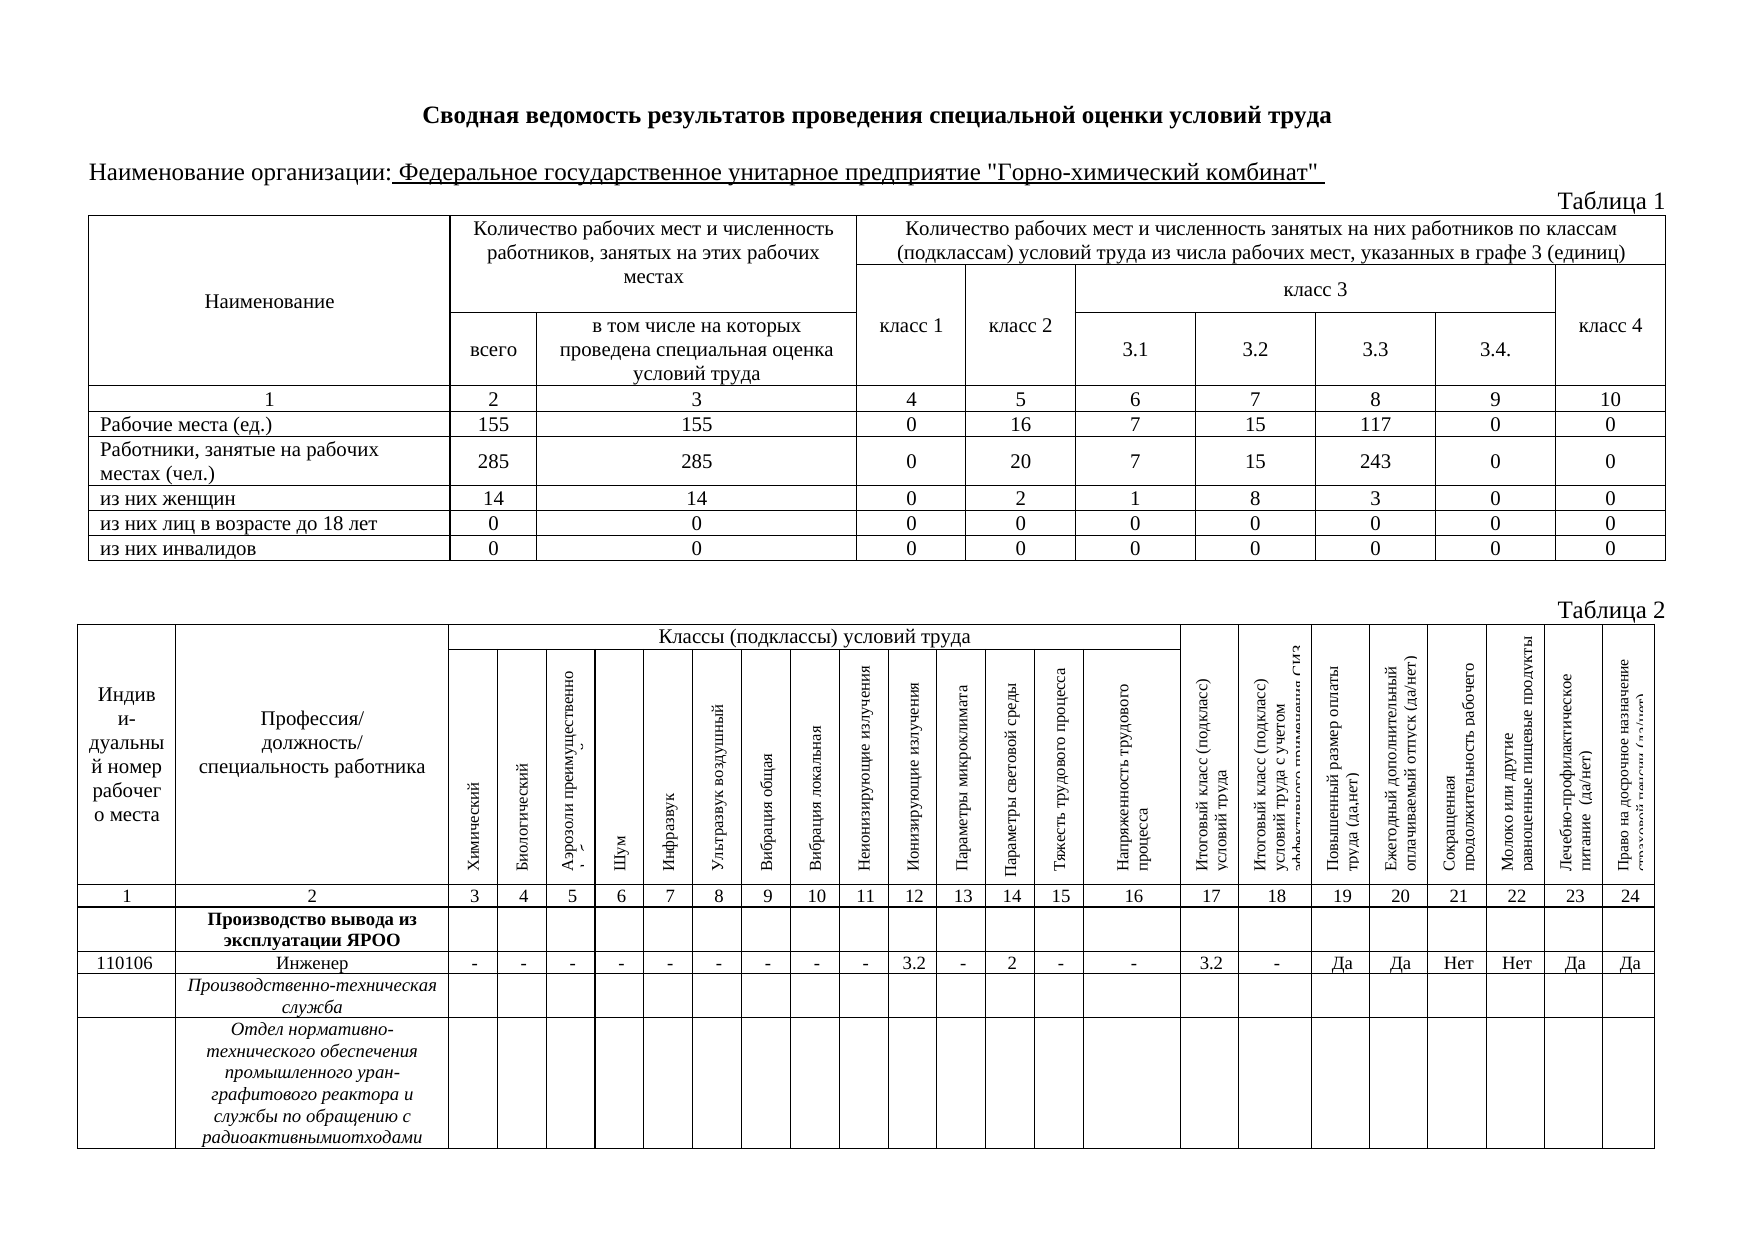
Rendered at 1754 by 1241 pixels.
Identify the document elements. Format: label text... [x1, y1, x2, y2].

table_cell 0 [857, 486, 965, 510]
table_cell Да [1312, 952, 1369, 973]
table_cell 0 [1436, 536, 1555, 560]
table_cell - [791, 952, 839, 973]
table_cell 2 [451, 386, 536, 411]
table_cell [1035, 974, 1083, 1017]
table_cell - [840, 952, 888, 973]
table_cell Ультразвук воздушный [693, 650, 741, 884]
table_cell 6 [1076, 386, 1195, 411]
table_cell [742, 974, 790, 1017]
table_cell Да [1545, 952, 1602, 973]
table_cell 110106 [78, 952, 175, 973]
table_header Лечебно-профилактическое питание (да/нет) [1545, 625, 1602, 884]
table_cell 23 [1545, 885, 1602, 906]
table_cell 0 [1196, 511, 1315, 535]
table_header Ежегодный дополнительный оплачиваемый отпуск (да/нет) [1370, 625, 1427, 884]
table_cell 7 [1196, 386, 1315, 411]
table_cell 16 [1084, 885, 1180, 906]
table_cell 5 [966, 386, 1075, 411]
table_cell 2 [176, 885, 448, 906]
table_cell [1603, 1018, 1654, 1148]
table_cell [78, 974, 175, 1017]
table_cell [596, 908, 643, 951]
table_cell - [644, 952, 692, 973]
table_cell 12 [889, 885, 936, 906]
table_cell 0 [966, 511, 1075, 535]
table_cell [1545, 1018, 1602, 1148]
table_header Количество рабочих мест и численность работников, занятых на этих рабочих местах [451, 216, 856, 312]
table_cell [840, 1018, 888, 1148]
table_cell 0 [1076, 511, 1195, 535]
table_cell 2 [966, 486, 1075, 510]
table_cell 0 [1556, 536, 1665, 560]
table_cell [1239, 974, 1311, 1017]
table_cell 117 [1316, 412, 1435, 436]
table_cell Неионизирующие излучения [840, 650, 888, 884]
table_cell [78, 1018, 175, 1148]
table_cell 1 [78, 885, 175, 906]
table_cell [1487, 974, 1544, 1017]
table_cell 15 [1196, 412, 1315, 436]
table_cell [547, 1018, 594, 1148]
table_cell [986, 974, 1034, 1017]
table_cell [986, 1018, 1034, 1148]
table_cell 0 [857, 412, 965, 436]
text Сводная ведомость результатов проведения специальной оценки условий труда [89, 100, 1665, 129]
table_header Право на досрочное назначение страховой пенсии (да/нет) [1603, 625, 1654, 884]
table_cell 13 [937, 885, 985, 906]
table_cell 3.4. [1436, 313, 1555, 385]
table_cell 0 [1316, 511, 1435, 535]
table_cell [1487, 1018, 1544, 1148]
table_cell 15 [1035, 885, 1083, 906]
table_cell 0 [1436, 412, 1555, 436]
table_cell 0 [451, 536, 536, 560]
table_cell [644, 974, 692, 1017]
table_cell 0 [1316, 536, 1435, 560]
table_cell Да [1370, 952, 1427, 973]
table_cell Инфразвук [644, 650, 692, 884]
table_cell 4 [857, 386, 965, 411]
table_cell класс 2 [966, 265, 1075, 385]
table_cell Параметры микроклимата [937, 650, 985, 884]
table_cell - [937, 952, 985, 973]
text Таблица 1 [89, 186, 1665, 215]
table_cell из них инвалидов [89, 536, 449, 560]
table_header Классы (подклассы) условий труда [449, 625, 1180, 649]
table_cell 0 [1556, 511, 1665, 535]
table_cell - [1035, 952, 1083, 973]
table_cell Рабочие места (ед.) [89, 412, 449, 436]
table_cell - [596, 952, 643, 973]
table_cell 0 [857, 437, 965, 485]
table_cell Да [1603, 952, 1654, 973]
table_cell Производство вывода из эксплуатации ЯРОО [176, 908, 448, 951]
table_cell [498, 908, 546, 951]
table_cell 10 [791, 885, 839, 906]
table_cell [1428, 974, 1486, 1017]
table_cell Параметры световой среды [986, 650, 1034, 884]
table_cell 0 [1436, 437, 1555, 485]
table_cell 1 [89, 386, 449, 411]
table_cell 3 [1316, 486, 1435, 510]
table_cell 1 [1076, 486, 1195, 510]
table_cell [742, 1018, 790, 1148]
table_header Итоговый класс (подкласс) условий труда [1181, 625, 1238, 884]
table_cell Нет [1487, 952, 1544, 973]
table_cell [937, 908, 985, 951]
table_cell [1428, 1018, 1486, 1148]
table_header Повышенный размер оплаты труда (да,нет) [1312, 625, 1369, 884]
table_cell Отдел нормативно-технического обеспечения промышленного уран-графитового реактора и службы по обращению с радиоактивнымиотходами [176, 1018, 448, 1148]
table_cell [1239, 908, 1311, 951]
table_cell 0 [966, 536, 1075, 560]
table_cell - [547, 952, 594, 973]
table_cell [498, 974, 546, 1017]
table_cell 15 [1196, 437, 1315, 485]
table_cell 6 [596, 885, 643, 906]
table_cell 22 [1487, 885, 1544, 906]
table_cell Производственно-техническая служба [176, 974, 448, 1017]
table_cell [449, 908, 497, 951]
table_cell [889, 1018, 936, 1148]
table_cell 18 [1239, 885, 1311, 906]
table_cell [1487, 908, 1544, 951]
table_cell 7 [644, 885, 692, 906]
table_cell [1603, 974, 1654, 1017]
table_cell 0 [537, 511, 856, 535]
table_cell 3 [537, 386, 856, 411]
table_cell [596, 1018, 643, 1148]
table_cell [791, 1018, 839, 1148]
table_cell 11 [840, 885, 888, 906]
table_cell из них женщин [89, 486, 449, 510]
text Наименование организации: [89, 157, 1665, 186]
table_cell Аэрозоли преимущественно фиброгенного действия [547, 650, 594, 884]
table_cell [1035, 908, 1083, 951]
table_cell [791, 974, 839, 1017]
table_cell 24 [1603, 885, 1654, 906]
table_cell - [742, 952, 790, 973]
table_cell 155 [451, 412, 536, 436]
table_cell [889, 974, 936, 1017]
table_cell [937, 974, 985, 1017]
table_cell 0 [1076, 536, 1195, 560]
table_cell 0 [1556, 437, 1665, 485]
table_cell 3.2 [889, 952, 936, 973]
table_cell 19 [1312, 885, 1369, 906]
table_cell [840, 974, 888, 1017]
table_cell 0 [857, 511, 965, 535]
table_cell Тяжесть трудового процесса [1035, 650, 1083, 884]
table_cell [1428, 908, 1486, 951]
table_cell [1312, 974, 1369, 1017]
table_header Профессия/ должность/ специальность работника [176, 625, 448, 884]
table_cell 0 [1196, 536, 1315, 560]
table_cell [1545, 974, 1602, 1017]
table_cell [742, 908, 790, 951]
table_cell 14 [986, 885, 1034, 906]
table_cell [693, 908, 741, 951]
table_cell Ионизирующие излучения [889, 650, 936, 884]
table_cell 0 [1436, 511, 1555, 535]
table_header Количество рабочих мест и численность занятых на них работников по классам (подклассам) условий труда из числа рабочих мест, указанных в графе 3 (единиц) [857, 216, 1665, 264]
table_header Итоговый класс (подкласс) условий труда с учетом эффективного применения СИЗ [1239, 625, 1311, 884]
table_cell класс 4 [1556, 265, 1665, 385]
table_cell 0 [857, 536, 965, 560]
table_cell 3.2 [1181, 952, 1238, 973]
table_cell Инженер [176, 952, 448, 973]
table_cell [1084, 974, 1180, 1017]
table_cell [1312, 1018, 1369, 1148]
table_cell 14 [537, 486, 856, 510]
table_cell [1239, 1018, 1311, 1148]
table_cell [791, 908, 839, 951]
table_cell 3.3 [1316, 313, 1435, 385]
table_header Наименование [89, 216, 449, 385]
table_cell 5 [547, 885, 594, 906]
table_cell [1084, 1018, 1180, 1148]
table_cell [1370, 908, 1427, 951]
table_cell - [1239, 952, 1311, 973]
table_cell 0 [1556, 486, 1665, 510]
table_cell 21 [1428, 885, 1486, 906]
table_cell Вибрация общая [742, 650, 790, 884]
table_cell [1603, 908, 1654, 951]
table_cell 0 [1556, 412, 1665, 436]
table_cell [1370, 1018, 1427, 1148]
table_cell 0 [1436, 486, 1555, 510]
table_cell 8 [1316, 386, 1435, 411]
table_cell [644, 908, 692, 951]
table_header Молоко или другие равноценные пищевые продукты (да/нет) [1487, 625, 1544, 884]
table_cell 155 [537, 412, 856, 436]
table_cell 10 [1556, 386, 1665, 411]
table_cell 2 [986, 952, 1034, 973]
table_cell всего [451, 313, 536, 385]
table_cell 4 [498, 885, 546, 906]
table_cell [1181, 908, 1238, 951]
table_header Индивидуальный номер рабочего места [78, 625, 175, 884]
table_cell 8 [693, 885, 741, 906]
table_cell [986, 908, 1034, 951]
table_cell 9 [742, 885, 790, 906]
table_cell Вибрация локальная [791, 650, 839, 884]
table_cell [889, 908, 936, 951]
table_cell - [498, 952, 546, 973]
table_cell [1312, 908, 1369, 951]
table_cell в том числе на которых проведена специальная оценка условий труда [537, 313, 856, 385]
table_cell - [693, 952, 741, 973]
table_cell из них лиц в возрасте до 18 лет [89, 511, 449, 535]
table_cell [1370, 974, 1427, 1017]
table_cell [1035, 1018, 1083, 1148]
table_cell 7 [1076, 437, 1195, 485]
table_cell - [1084, 952, 1180, 973]
table_cell [596, 974, 643, 1017]
table_cell 17 [1181, 885, 1238, 906]
table_cell 3.2 [1196, 313, 1315, 385]
table_cell 16 [966, 412, 1075, 436]
table_cell 7 [1076, 412, 1195, 436]
table_cell Нет [1428, 952, 1486, 973]
table_cell Биологический [498, 650, 546, 884]
table_cell 8 [1196, 486, 1315, 510]
table_cell 14 [451, 486, 536, 510]
table_cell [1181, 1018, 1238, 1148]
table_cell 3 [449, 885, 497, 906]
table_cell 0 [451, 511, 536, 535]
table_cell [1181, 974, 1238, 1017]
table_cell [644, 1018, 692, 1148]
table_cell 0 [537, 536, 856, 560]
table_cell 285 [451, 437, 536, 485]
table_cell класс 1 [857, 265, 965, 385]
table_cell класс 3 [1076, 265, 1555, 312]
table_cell 20 [966, 437, 1075, 485]
table_cell 285 [537, 437, 856, 485]
table_cell [449, 1018, 497, 1148]
table_cell [449, 974, 497, 1017]
table_cell - [449, 952, 497, 973]
table_cell [693, 1018, 741, 1148]
table_cell [78, 908, 175, 951]
text Таблица 2 [89, 595, 1665, 623]
table_cell [547, 908, 594, 951]
table_cell Шум [596, 650, 643, 884]
table_cell [547, 974, 594, 1017]
table_cell [937, 1018, 985, 1148]
table_header Сокращенная продолжительность рабочего времени (да/нет) [1428, 625, 1486, 884]
table_cell [498, 1018, 546, 1148]
table_cell Работники, занятые на рабочих местах (чел.) [89, 437, 449, 485]
table_cell [1084, 908, 1180, 951]
table_cell 20 [1370, 885, 1427, 906]
table_cell 9 [1436, 386, 1555, 411]
table_cell 243 [1316, 437, 1435, 485]
table_cell 3.1 [1076, 313, 1195, 385]
table_cell [840, 908, 888, 951]
table_cell [693, 974, 741, 1017]
table_cell Химический [449, 650, 497, 884]
table_cell [1545, 908, 1602, 951]
table_cell Напряженность трудового процесса [1084, 650, 1180, 884]
